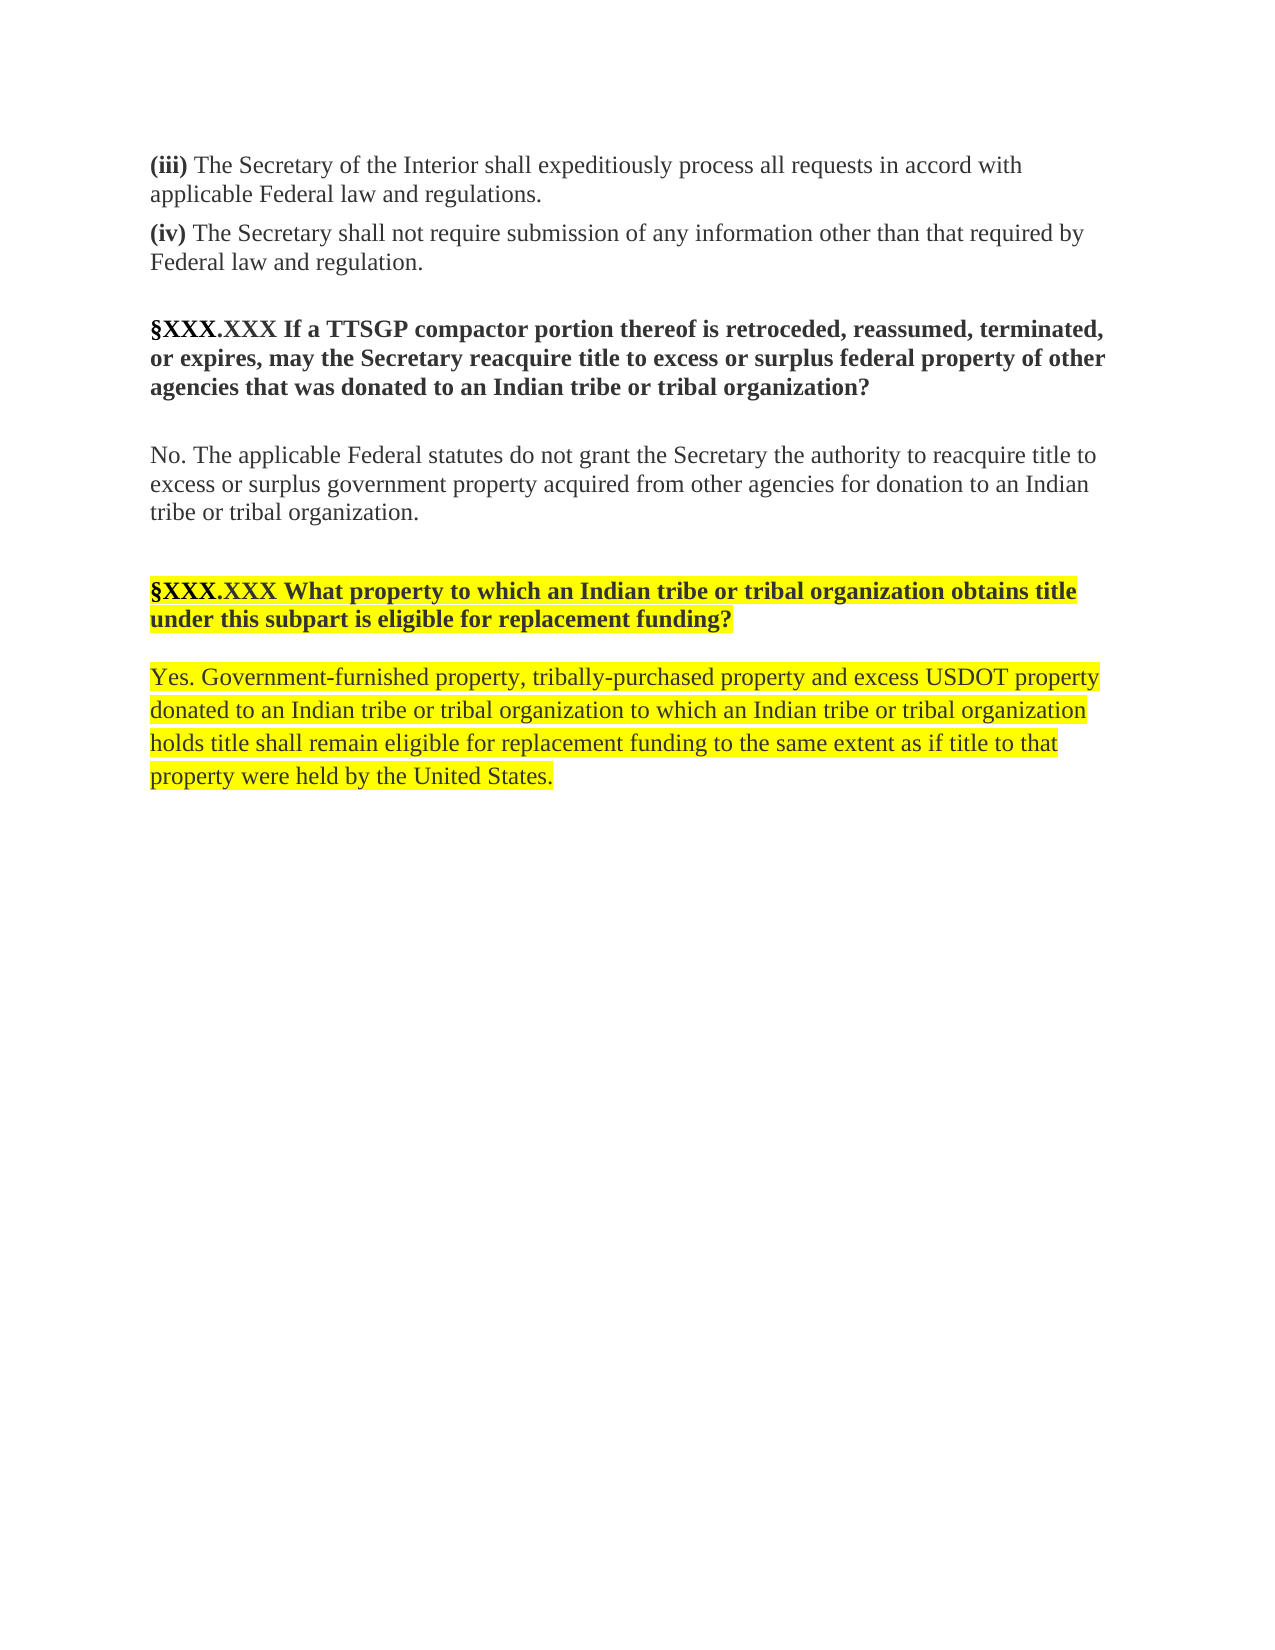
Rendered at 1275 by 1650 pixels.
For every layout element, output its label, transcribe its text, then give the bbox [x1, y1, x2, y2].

text No. The applicable Federal statutes do not grant the Secretary the authority to reacquire title to excess or surplus government property acquired from other agencies for donation to an Indian tribe or tribal organization. [150, 440, 1125, 526]
text §XXX.XXX If a TTSGP compactor portion thereof is retroceded, reassumed, terminated, or expires, may the Secretary reacquire title to excess or surplus federal property of other agencies that was donated to an Indian tribe or tribal organization? [150, 314, 1125, 401]
text (iv) The Secretary shall not require submission of any information other than that required by Federal law and regulation. [150, 218, 1125, 275]
text (iii) The Secretary of the Interior shall expeditiously process all requests in accord with applicable Federal law and regulations. [150, 150, 1125, 207]
text Yes. Government-furnished property, tribally-purchased property and excess USDOT property donated to an Indian tribe or tribal organization to which an Indian tribe or tribal organization holds title shall remain eligible for replacement funding to the same extent as if title to that property were held by the United States. [150, 662, 1125, 790]
text §XXX.XXX What property to which an Indian tribe or tribal organization obtains title under this subpart is eligible for replacement funding? [150, 576, 1125, 633]
